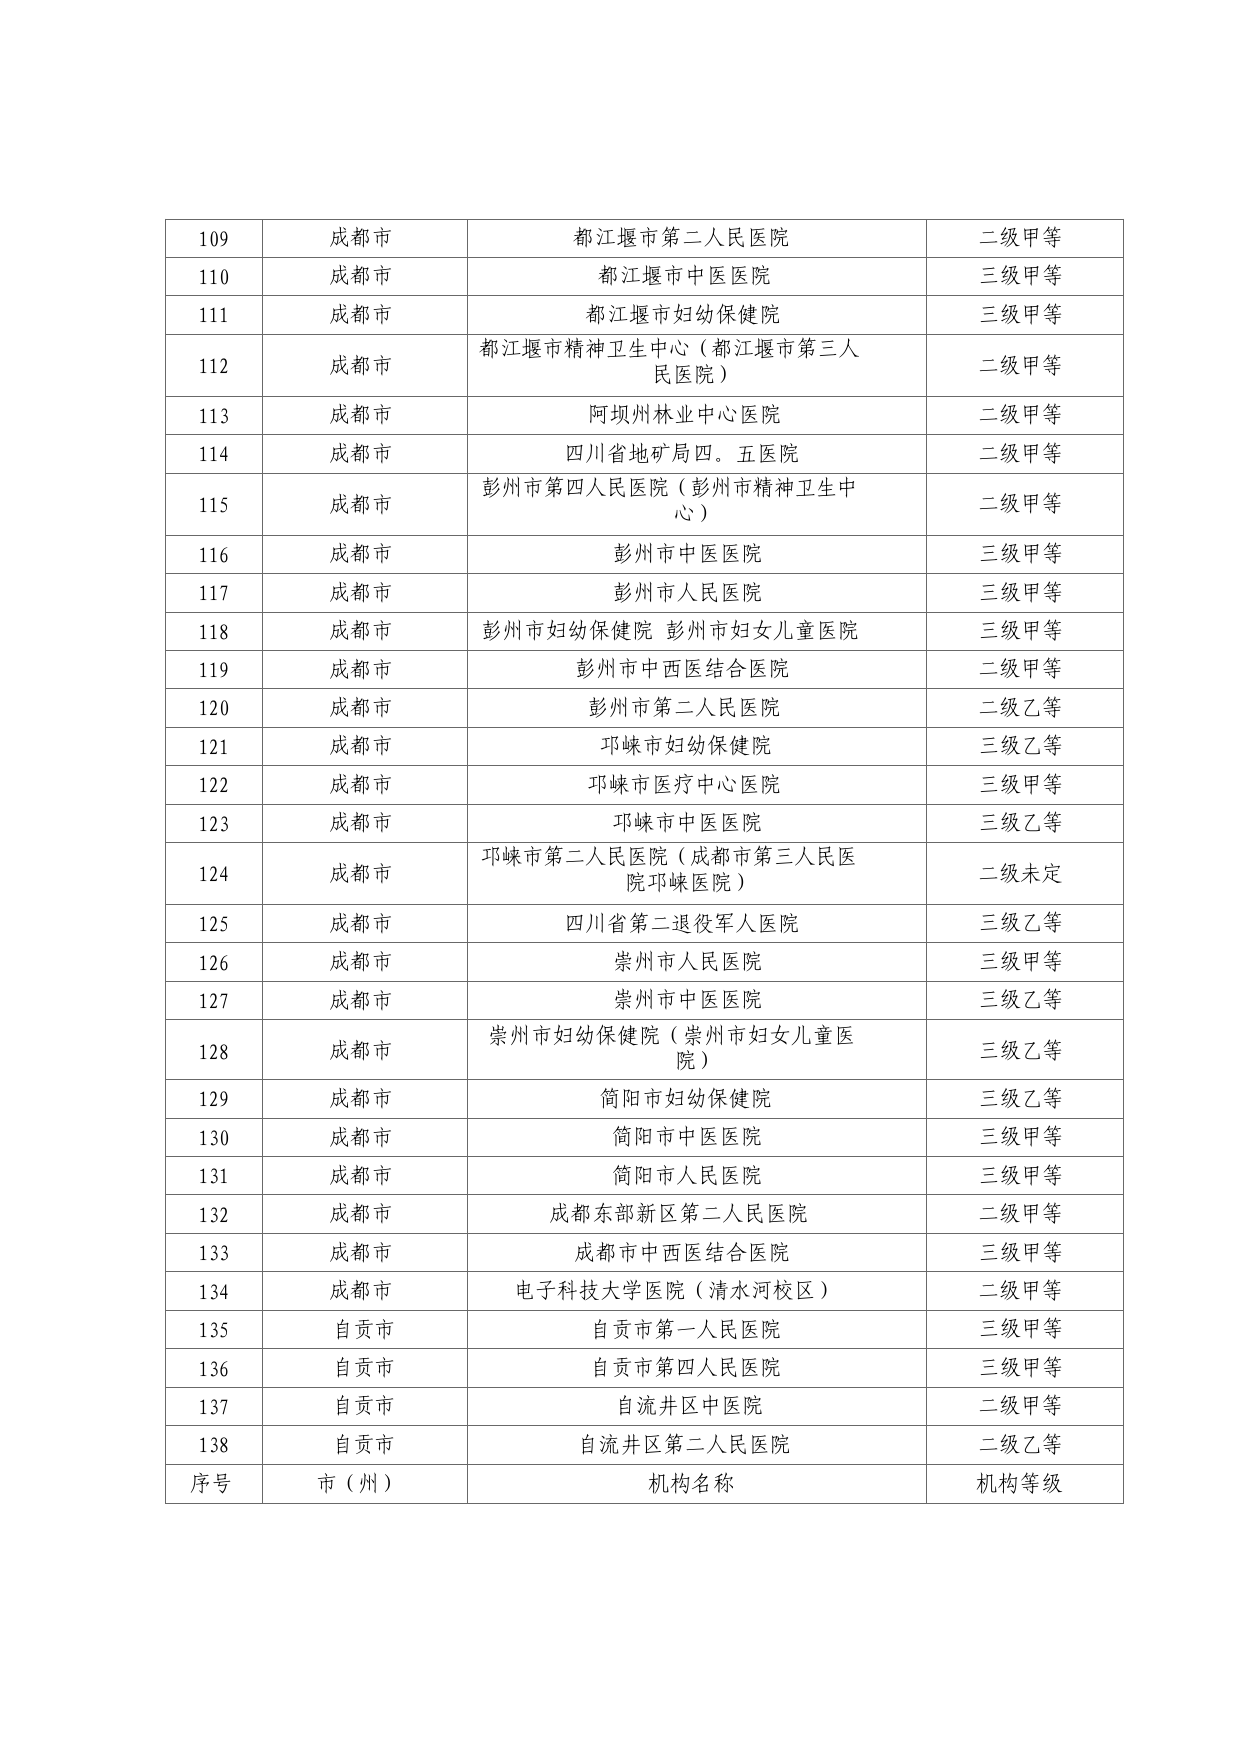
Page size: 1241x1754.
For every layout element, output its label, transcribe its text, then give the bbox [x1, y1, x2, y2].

table_cell 自贡市第一人民医院 [468, 1311, 926, 1348]
table_cell 三级甲等 [927, 1234, 1123, 1271]
table_cell 成都市 [263, 1272, 467, 1309]
table_cell 二级甲等 [927, 397, 1123, 434]
table_cell 成都市 [263, 474, 467, 534]
table_cell 二级甲等 [927, 335, 1123, 396]
table_cell 130 [166, 1119, 262, 1156]
table_cell 成都市 [263, 1234, 467, 1271]
table_cell 崇州市中医医院 [468, 982, 926, 1019]
table_cell 三级甲等 [927, 1119, 1123, 1156]
table_cell 115 [166, 474, 262, 534]
table_cell 成都市 [263, 1195, 467, 1233]
table_cell 112 [166, 335, 262, 396]
table_cell 成都市 [263, 397, 467, 434]
table_cell 三级甲等 [927, 296, 1123, 334]
table_cell 135 [166, 1311, 262, 1348]
table_cell 序号 [166, 1465, 262, 1503]
table_cell 成都市中西医结合医院 [468, 1234, 926, 1271]
table_cell 自贡市 [263, 1426, 467, 1464]
table_cell 自流井区第二人民医院 [468, 1426, 926, 1464]
table_cell 三级甲等 [927, 536, 1123, 573]
table_cell 三级甲等 [927, 766, 1123, 803]
table_cell 133 [166, 1234, 262, 1271]
table_cell 成都市 [263, 536, 467, 573]
table_cell 成都市 [263, 574, 467, 612]
table_cell 都江堰市妇幼保健院 [468, 296, 926, 334]
table_cell 成都市 [263, 296, 467, 334]
table_cell 彭州市中西医结合医院 [468, 651, 926, 688]
table_cell 二级甲等 [927, 1195, 1123, 1233]
table_cell 127 [166, 982, 262, 1019]
table_cell 成都市 [263, 905, 467, 942]
table_cell 成都市 [263, 1080, 467, 1118]
table_cell 二级乙等 [927, 689, 1123, 727]
table_cell 阿坝州林业中心医院 [468, 397, 926, 434]
table_cell 彭州市人民医院 [468, 574, 926, 612]
table_cell 成都东部新区第二人民医院 [468, 1195, 926, 1233]
table_cell 都江堰市第二人民医院 [468, 220, 926, 257]
table_cell 崇州市妇幼保健院（崇州市妇女儿童医 院） [468, 1020, 926, 1079]
table_cell 邛崃市妇幼保健院 [468, 728, 926, 765]
table_cell 崇州市人民医院 [468, 943, 926, 981]
table_cell 机构名称 [468, 1465, 926, 1503]
table_cell 成都市 [263, 651, 467, 688]
table_cell 成都市 [263, 335, 467, 396]
table_cell 邛崃市中医医院 [468, 805, 926, 842]
table_cell 彭州市第四人民医院（彭州市精神卫生中 心） [468, 474, 926, 534]
table_cell 117 [166, 574, 262, 612]
table_cell 137 [166, 1388, 262, 1425]
table_cell 自贡市 [263, 1349, 467, 1387]
table_cell 都江堰市精神卫生中心（都江堰市第三人 民医院） [468, 335, 926, 396]
table_cell 成都市 [263, 689, 467, 727]
table_cell 成都市 [263, 805, 467, 842]
table_cell 116 [166, 536, 262, 573]
table_cell 二级甲等 [927, 474, 1123, 534]
table_cell 彭州市第二人民医院 [468, 689, 926, 727]
table_cell 成都市 [263, 982, 467, 1019]
table_cell 四川省第二退役军人医院 [468, 905, 926, 942]
table_cell 132 [166, 1195, 262, 1233]
table_cell 成都市 [263, 1020, 467, 1079]
table_cell 三级甲等 [927, 1349, 1123, 1387]
table_cell 自贡市 [263, 1311, 467, 1348]
table_cell 自流井区中医院 [468, 1388, 926, 1425]
table_cell 电子科技大学医院（清水河校区） [468, 1272, 926, 1309]
table_cell 123 [166, 805, 262, 842]
table_cell 三级乙等 [927, 905, 1123, 942]
table_cell 138 [166, 1426, 262, 1464]
table_cell 机构等级 [927, 1465, 1123, 1503]
table_cell 二级甲等 [927, 220, 1123, 257]
table_cell 彭州市中医医院 [468, 536, 926, 573]
table_cell 二级甲等 [927, 1388, 1123, 1425]
table_cell 成都市 [263, 766, 467, 803]
table_cell 成都市 [263, 435, 467, 473]
table_cell 109 [166, 220, 262, 257]
table_cell 四川省地矿局四。五医院 [468, 435, 926, 473]
table_cell 三级乙等 [927, 1020, 1123, 1079]
table_cell 成都市 [263, 1119, 467, 1156]
table_cell 简阳市妇幼保健院 [468, 1080, 926, 1118]
table_cell 成都市 [263, 220, 467, 257]
table_cell 三级乙等 [927, 805, 1123, 842]
table_cell 131 [166, 1157, 262, 1194]
table_cell 成都市 [263, 843, 467, 904]
table_cell 自贡市 [263, 1388, 467, 1425]
table_cell 成都市 [263, 258, 467, 295]
table_cell 二级未定 [927, 843, 1123, 904]
table_cell 三级甲等 [927, 1311, 1123, 1348]
table_cell 114 [166, 435, 262, 473]
table_cell 二级甲等 [927, 435, 1123, 473]
table_cell 三级甲等 [927, 1157, 1123, 1194]
table_cell 二级甲等 [927, 651, 1123, 688]
table_cell 三级乙等 [927, 728, 1123, 765]
table_cell 自贡市第四人民医院 [468, 1349, 926, 1387]
table_cell 二级乙等 [927, 1426, 1123, 1464]
table_cell 134 [166, 1272, 262, 1309]
table_cell 成都市 [263, 613, 467, 650]
table_cell 118 [166, 613, 262, 650]
table_cell 124 [166, 843, 262, 904]
table_cell 成都市 [263, 1157, 467, 1194]
table_cell 111 [166, 296, 262, 334]
table_cell 三级乙等 [927, 1080, 1123, 1118]
table_cell 成都市 [263, 943, 467, 981]
table_cell 119 [166, 651, 262, 688]
table_cell 成都市 [263, 728, 467, 765]
table_cell 129 [166, 1080, 262, 1118]
table_cell 邛崃市第二人民医院（成都市第三人民医 院邛崃医院） [468, 843, 926, 904]
table_cell 市（州） [263, 1465, 467, 1503]
table_cell 三级甲等 [927, 613, 1123, 650]
table_cell 110 [166, 258, 262, 295]
table_cell 121 [166, 728, 262, 765]
table_cell 都江堰市中医医院 [468, 258, 926, 295]
table_cell 彭州市妇幼保健院 彭州市妇女儿童医院 [468, 613, 926, 650]
table_cell 126 [166, 943, 262, 981]
table_cell 136 [166, 1349, 262, 1387]
table_cell 邛崃市医疗中心医院 [468, 766, 926, 803]
table_cell 三级乙等 [927, 982, 1123, 1019]
table_cell 125 [166, 905, 262, 942]
table_cell 简阳市中医医院 [468, 1119, 926, 1156]
table_cell 三级甲等 [927, 574, 1123, 612]
table_cell 简阳市人民医院 [468, 1157, 926, 1194]
table_cell 120 [166, 689, 262, 727]
table_cell 二级甲等 [927, 1272, 1123, 1309]
table_cell 三级甲等 [927, 943, 1123, 981]
table_cell 113 [166, 397, 262, 434]
table_cell 122 [166, 766, 262, 803]
table_cell 128 [166, 1020, 262, 1079]
table_cell 三级甲等 [927, 258, 1123, 295]
